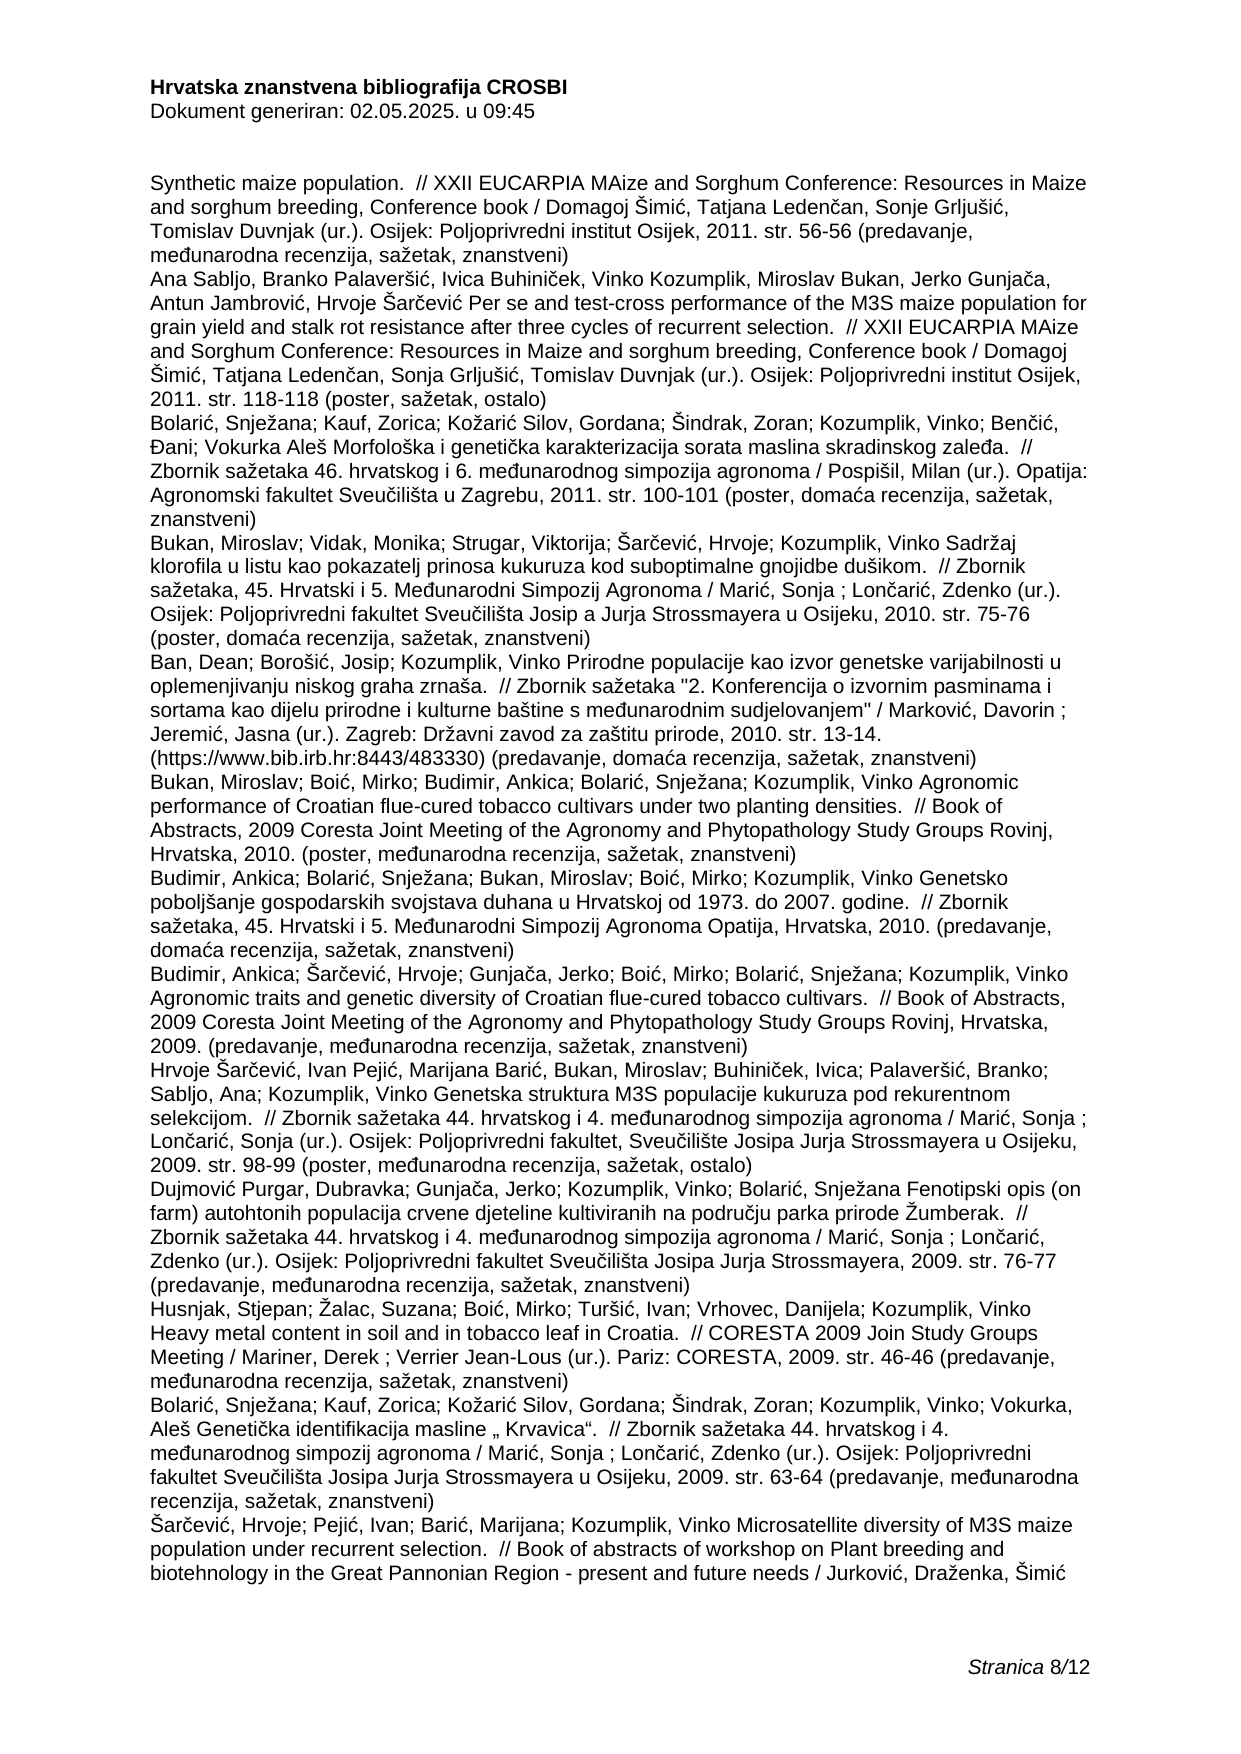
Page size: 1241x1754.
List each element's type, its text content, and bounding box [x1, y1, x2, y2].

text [150, 171, 1090, 267]
text Bukan, Miroslav; Vidak, Monika; Strugar, Viktorija; Šarčević, Hrvoje; Kozumplik, Vinko [150, 530, 1090, 650]
text Ana Sabljo, Branko Palaveršić, Ivica Buhiniček, Vinko Kozumplik, Miroslav Bukan, Jerko Gunjača, Antun Jambrović, Hrvoje Šarčević [150, 267, 1090, 411]
text Bolarić, Snježana; Kauf, Zorica; Kožarić Silov, Gordana; Šindrak, Zoran; Kozumplik, Vinko; Benčić, Đani; Vokurka Aleš [150, 411, 1090, 530]
text Husnjak, Stjepan; Žalac, Suzana; Boić, Mirko; Turšić, Ivan; Vrhovec, Danijela; Kozumplik, Vinko [150, 1297, 1090, 1393]
text Budimir, Ankica; Bolarić, Snježana; Bukan, Miroslav; Boić, Mirko; Kozumplik, Vinko [150, 866, 1090, 962]
text Bolarić, Snježana; Kauf, Zorica; Kožarić Silov, Gordana; Šindrak, Zoran; Kozumplik, Vinko; Vokurka, Aleš [150, 1393, 1090, 1513]
text Bukan, Miroslav; Boić, Mirko; Budimir, Ankica; Bolarić, Snježana; Kozumplik, Vinko [150, 770, 1090, 866]
text Ban, Dean; Borošić, Josip; Kozumplik, Vinko [150, 650, 1090, 770]
text Dujmović Purgar, Dubravka; Gunjača, Jerko; Kozumplik, Vinko; Bolarić, Snježana [150, 1177, 1090, 1297]
text Budimir, Ankica; Šarčević, Hrvoje; Gunjača, Jerko; Boić, Mirko; Bolarić, Snježana; Kozumplik, Vinko [150, 962, 1090, 1057]
text Hrvoje Šarčević, Ivan Pejić, Marijana Barić, Bukan, Miroslav; Buhiniček, Ivica; Palaveršić, Branko; Sabljo, Ana; Kozumplik, Vinko [150, 1057, 1090, 1177]
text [150, 1513, 1090, 1584]
